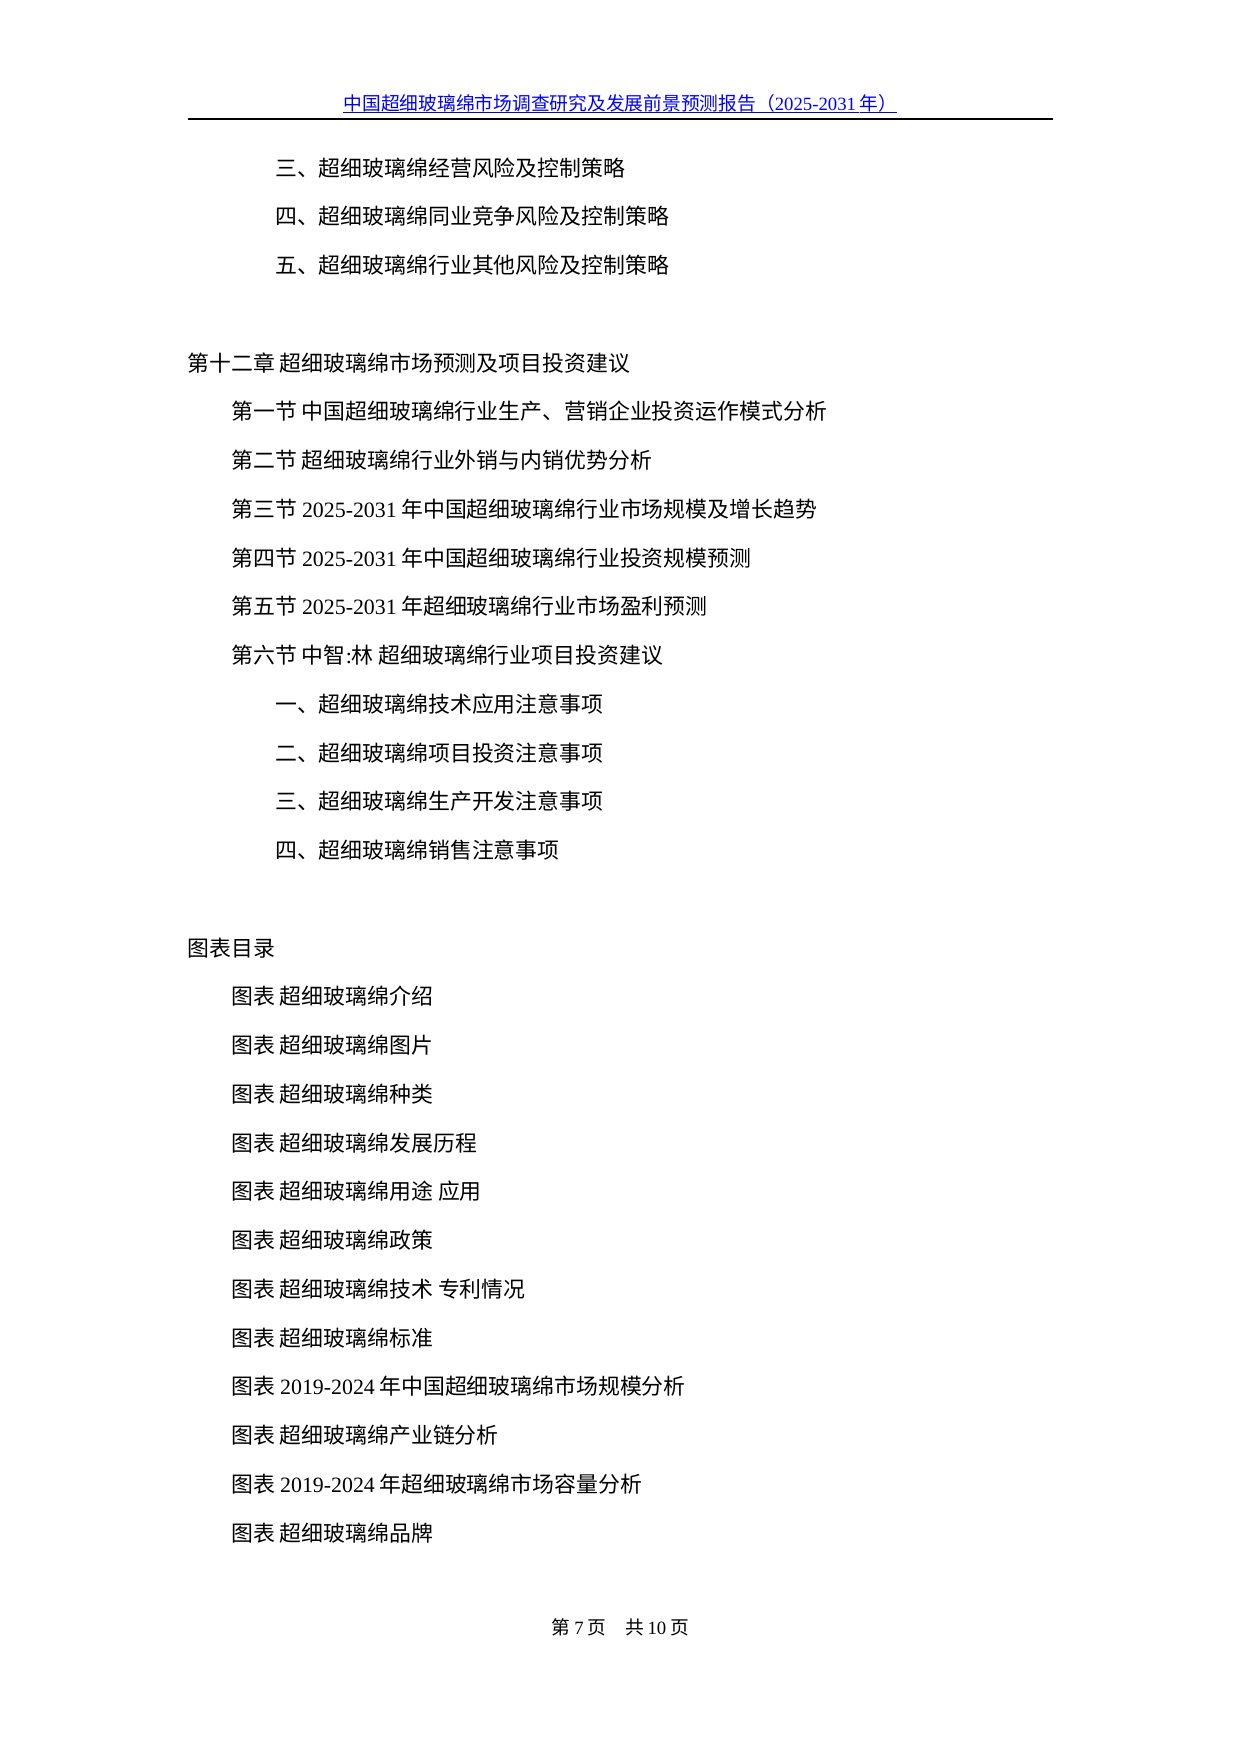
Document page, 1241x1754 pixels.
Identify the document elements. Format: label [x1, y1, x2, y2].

text [187, 150, 1053, 1548]
